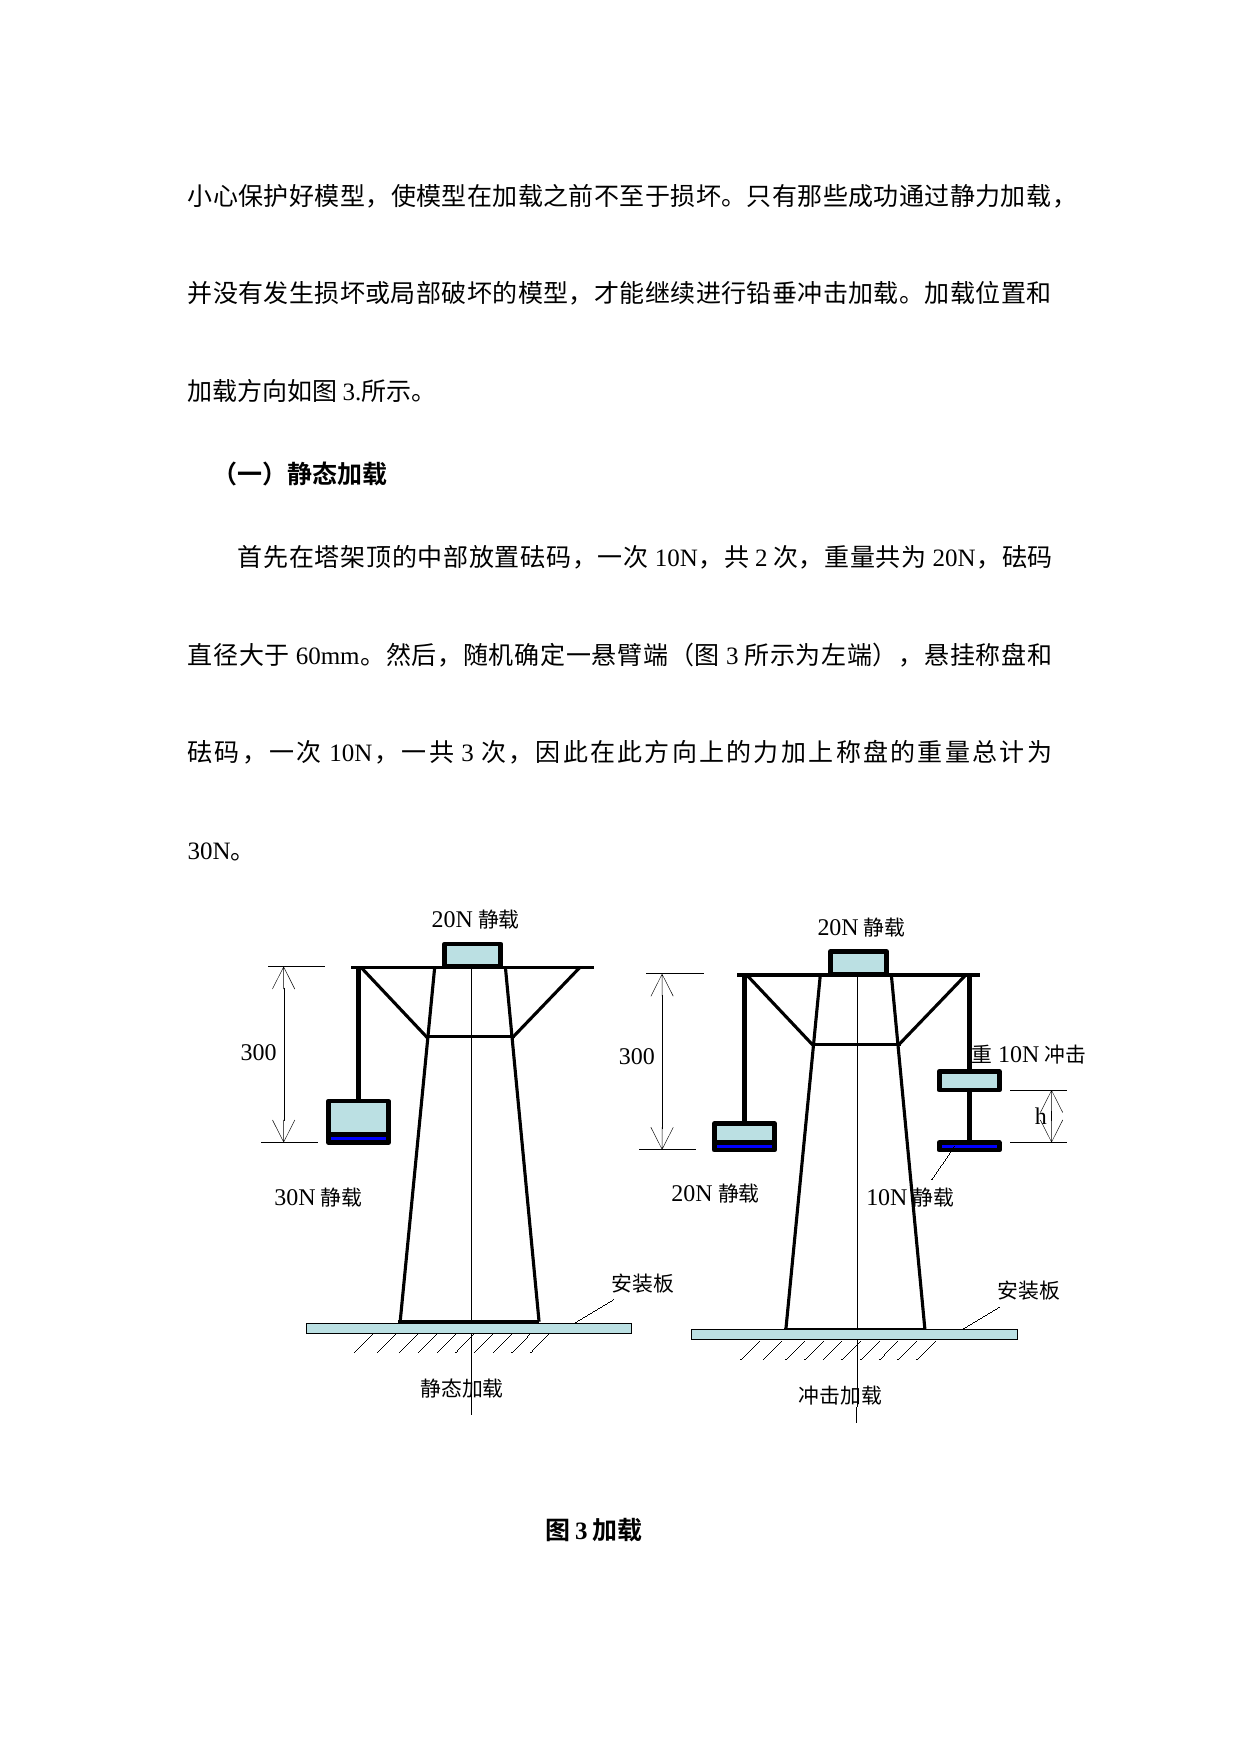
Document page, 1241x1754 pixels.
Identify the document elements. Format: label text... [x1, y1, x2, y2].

text 首先在塔架顶的中部放置砝码，一次10N，共2次，重量共为20N，砝码直径大于60mm。然后，随机确定一悬臂端（图3所示为左端），悬挂称盘和砝码，一次10N，一共3次，因此在此方向上的力加上称盘的重量总计为30N。 [187, 523, 1053, 881]
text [187, 162, 1053, 422]
text 图3加载 [187, 1496, 1053, 1561]
text （一）静态加载 [187, 440, 1053, 505]
